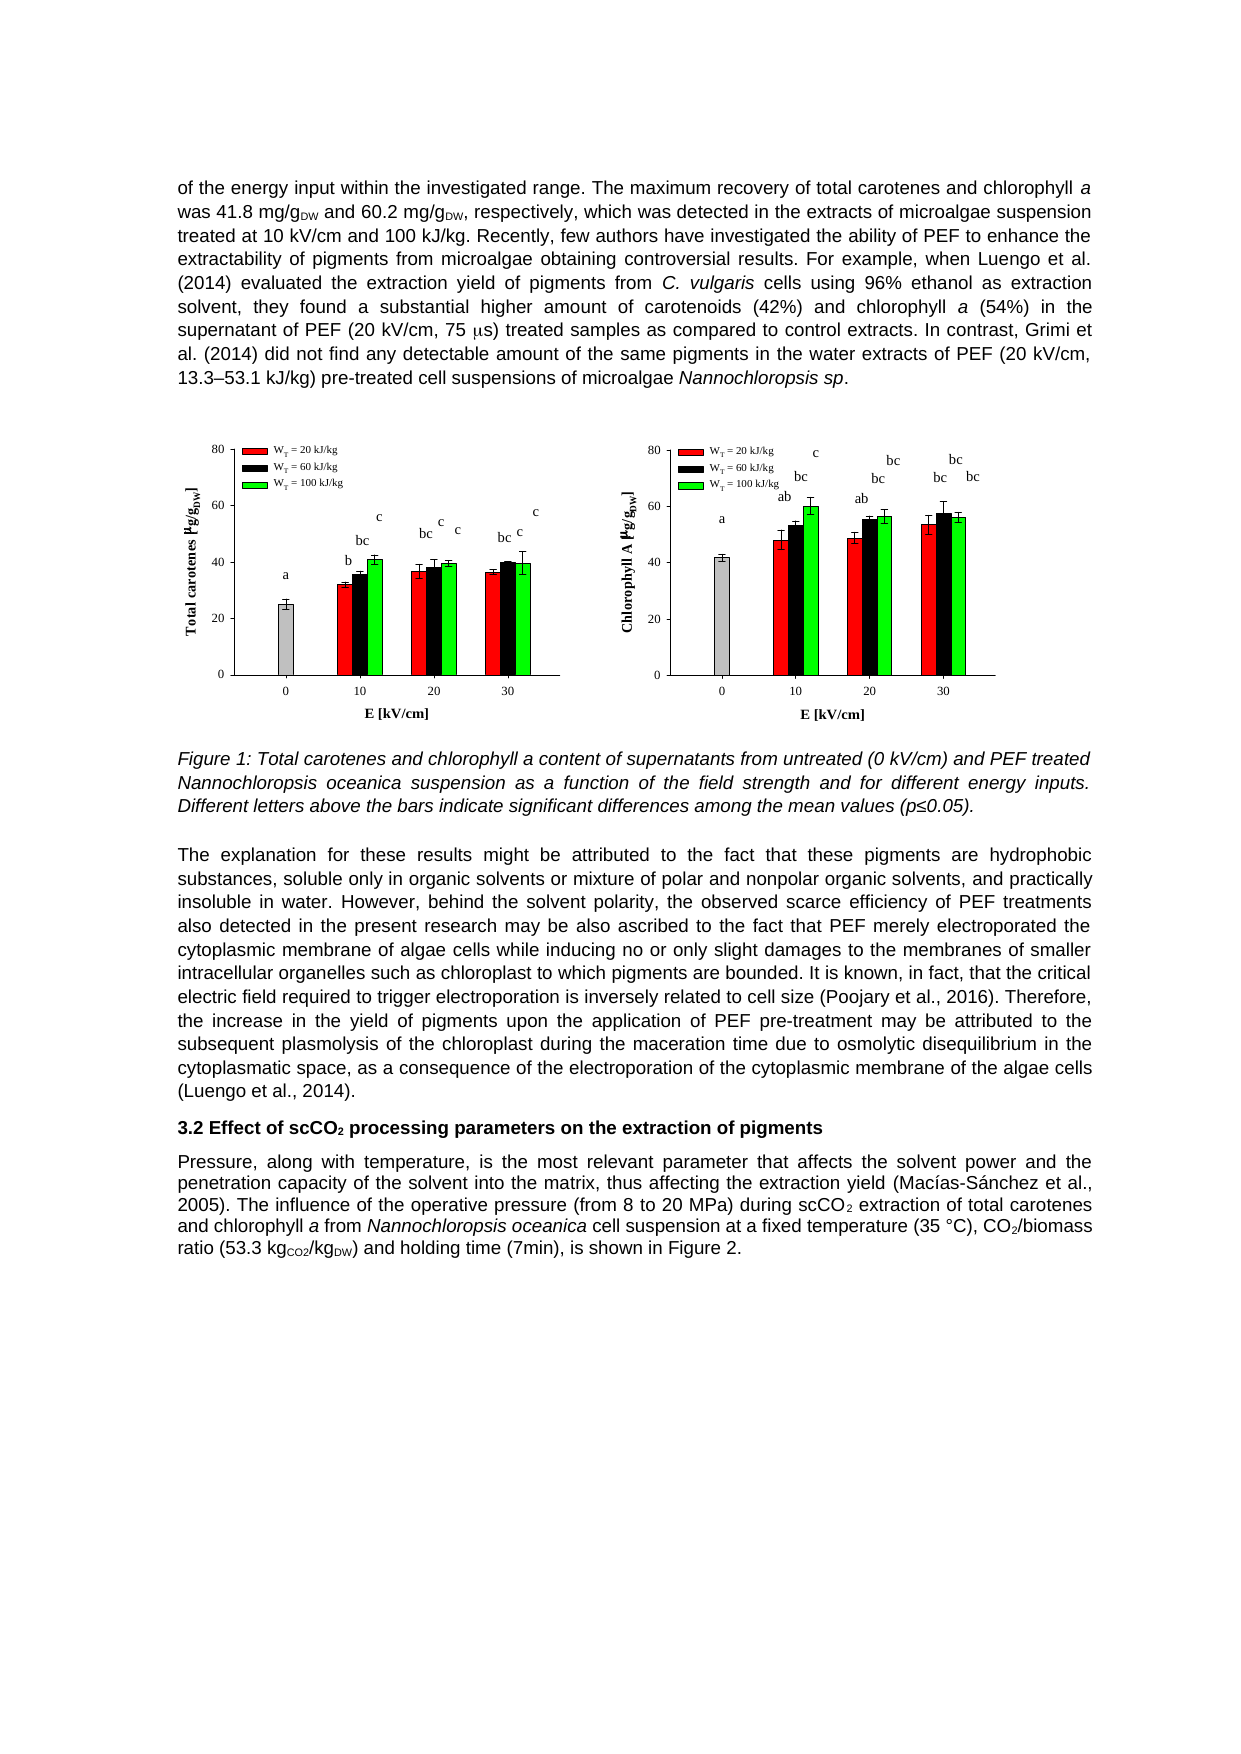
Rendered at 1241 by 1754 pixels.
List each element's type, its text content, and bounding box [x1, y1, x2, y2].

subtitle Effect of scCO2 processing parameters on the extraction of pigments [177, 1116, 1092, 1138]
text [177, 177, 1092, 388]
text The explanation for these results might be attributed to the fact that these pigments are hydrophobic substances, soluble only in organic solvents or mixture of polar and nonpolar organic solvents, and practically insoluble in water. However, behind the solvent polarity, the observed scarce efficiency of PEF treatments also detected in the present research may be also ascribed to the fact that PEF merely electroporated the cytoplasmic membrane of algae cells while inducing no or only slight damages to the membranes of smaller intracellular organelles such as chloroplast to which pigments are bounded. It is known, in fact, that the critical electric field required to trigger electroporation is inversely related to cell size (Poojary et al., 2016). Therefore, the increase in the yield of pigments upon the application of PEF pre-treatment may be attributed to the subsequent plasmolysis of the chloroplast during the maceration time due to osmolytic disequilibrium in the cytoplasmatic space, as a consequence of the electroporation of the cytoplasmic membrane of the algae cells (Luengo et al., 2014). [177, 844, 1092, 1102]
text Figure 1: Total carotenes and chlorophyll a content of supernatants from untreated (0 kV/cm) and PEF treated Nannochloropsis oceanica suspension as a function of the field strength and for different energy inputs. Different letters above the bars indicate significant differences among the mean values (p≤0.05). [177, 748, 1092, 817]
text Pressure, along with temperature, is the most relevant parameter that affects the solvent power and the penetration capacity of the solvent into the matrix, thus affecting the extraction yield (Macías-Sánchez et al., 2005). The influence of the operative pressure (from 8 to 20 MPa) during scCO2 extraction of total carotenes and chlorophyll a from Nannochloropsis oceanica cell suspension at a fixed temperature (35 °C), CO2/biomass ratio (53.3 kgCO2/kgDW) and holding time (7min), is shown in Figure 2. [177, 1151, 1092, 1258]
